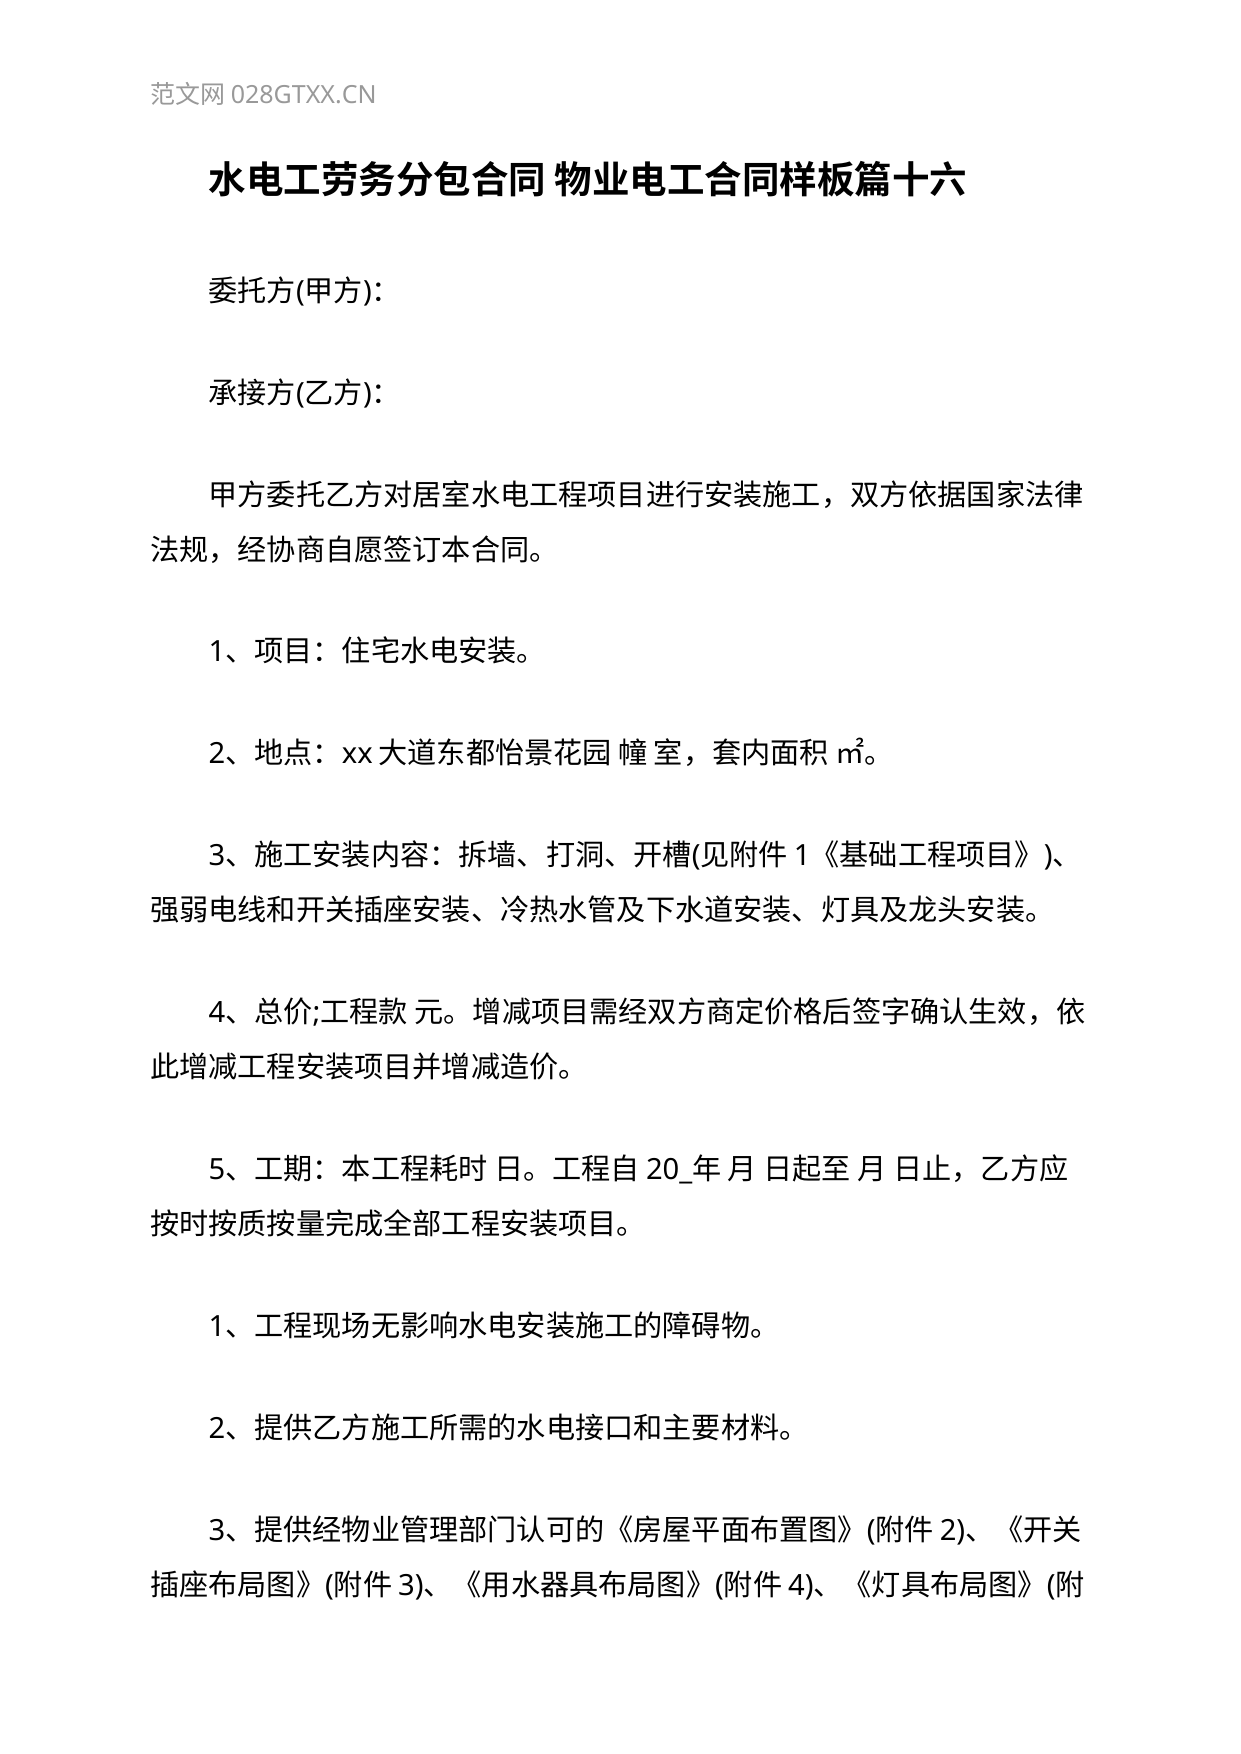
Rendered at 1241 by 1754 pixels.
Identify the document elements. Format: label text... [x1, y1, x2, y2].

text 承接方(乙方)： [150, 369, 1090, 412]
text 1、工程现场无影响水电安装施工的障碍物。 [150, 1302, 1090, 1345]
text 甲方委托乙方对居室水电工程项目进行安装施工，双方依据国家法律法规，经协商自愿签订本合同。 [150, 471, 1090, 568]
text 水电工劳务分包合同 物业电工合同样板篇十六 [150, 150, 1090, 204]
text 4、总价;工程款 元。增减项目需经双方商定价格后签字确认生效，依此增减工程安装项目并增减造价。 [150, 989, 1090, 1086]
text 1、项目：住宅水电安装。 [150, 628, 1090, 670]
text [150, 1506, 1090, 1604]
text 委托方(甲方)： [150, 267, 1090, 310]
text 2、提供乙方施工所需的水电接口和主要材料。 [150, 1404, 1090, 1447]
text 5、工期：本工程耗时 日。工程自20_年 月 日起至 月 日止，乙方应按时按质按量完成全部工程安装项目。 [150, 1146, 1090, 1243]
text 2、地点：xx大道东都怡景花园 幢 室，套内面积 ㎡。 [150, 730, 1090, 772]
text 3、施工安装内容：拆墙、打洞、开槽(见附件1《基础工程项目》)、强弱电线和开关插座安装、冷热水管及下水道安装、灯具及龙头安装。 [150, 832, 1090, 929]
